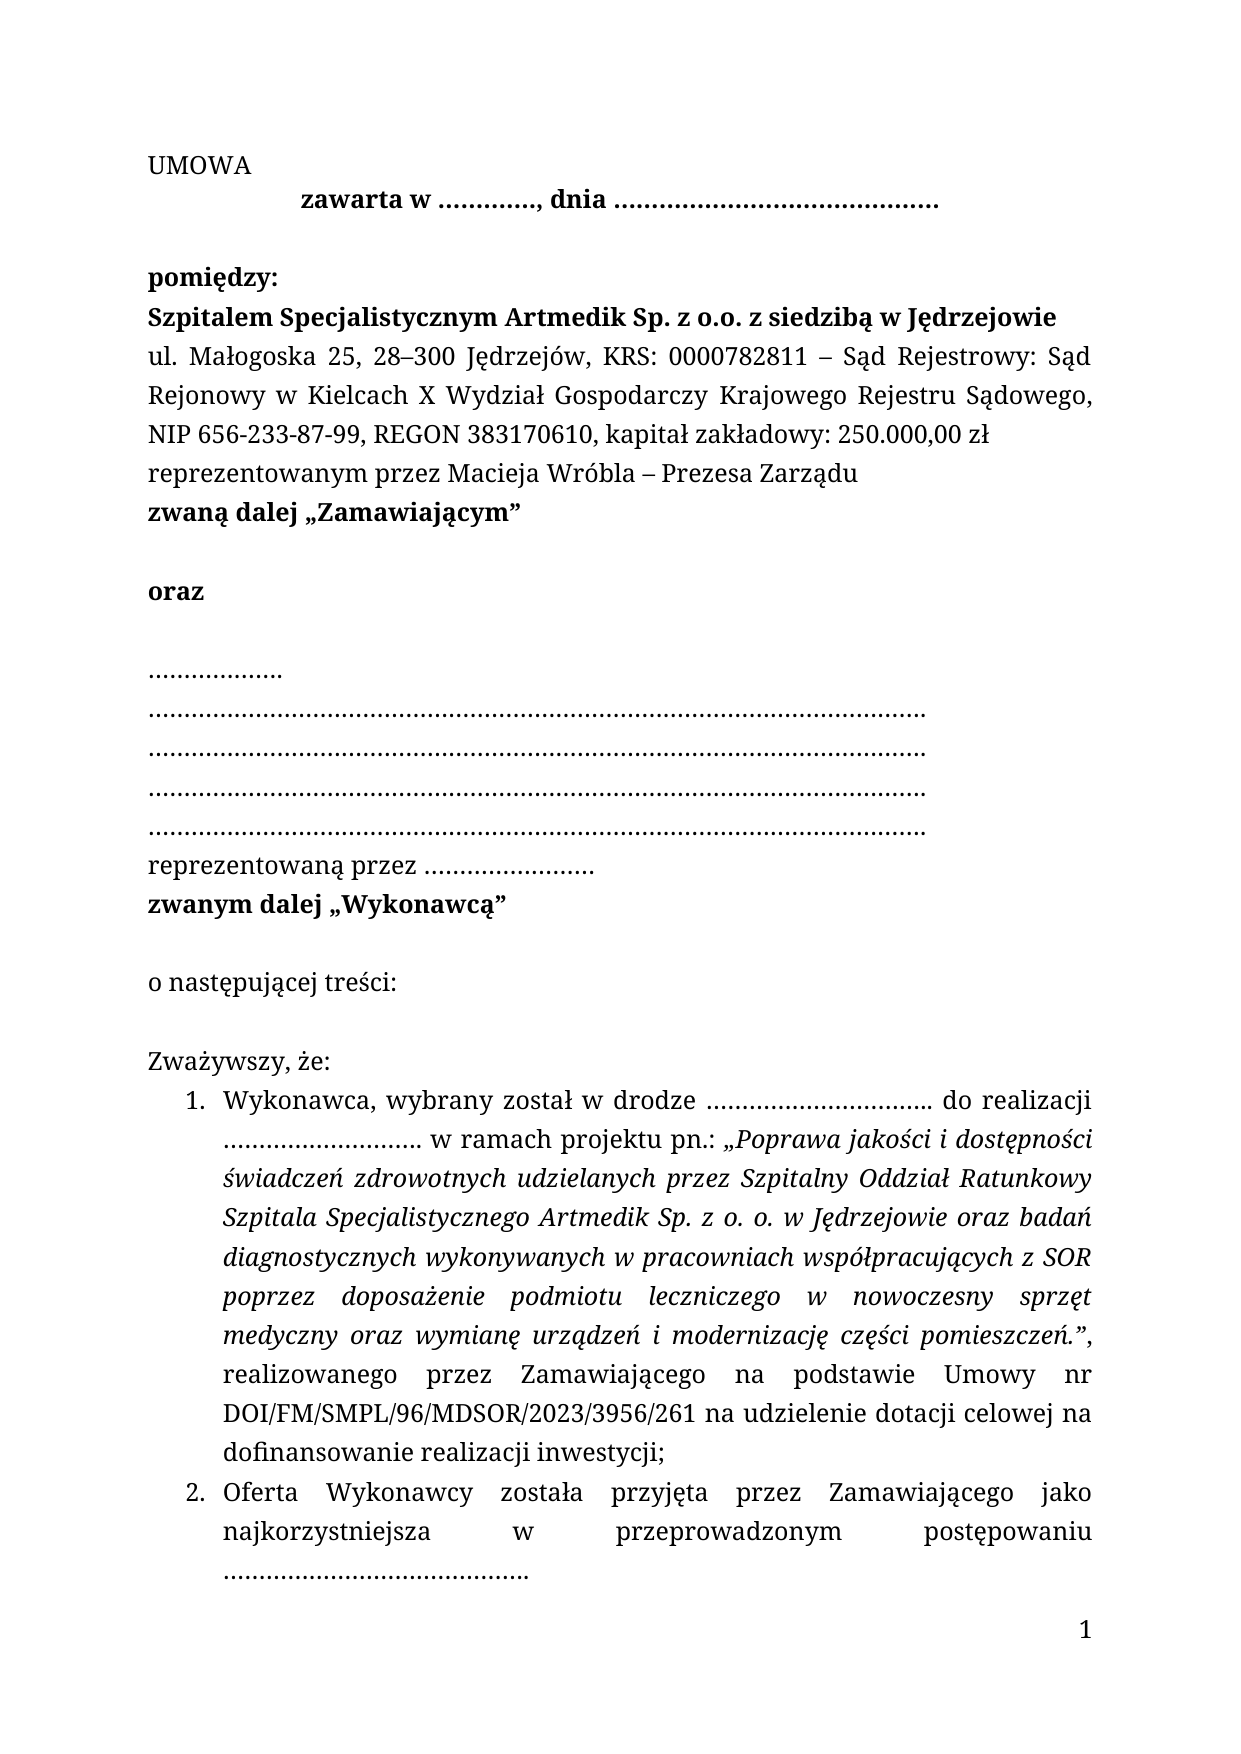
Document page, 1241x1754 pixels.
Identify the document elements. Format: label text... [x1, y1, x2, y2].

list ………………………………………………………………………………………………. [148, 808, 1093, 842]
text ul. Małogoska 25, 28–300 Jędrzejów, KRS: 0000782811 – Sąd Rejestrowy: Sąd Rejonowy w Kielcach X Wydział Gospodarczy Krajowego Rejestru Sądowego, NIP 656-233-87-99, REGON 383170610, kapitał zakładowy: 250.000,00 zł [148, 338, 1093, 451]
list ………………………………………………………………………………………………. [148, 730, 1093, 764]
list o następującej treści: [148, 965, 1093, 999]
list Zważywszy, że: [148, 1043, 1093, 1077]
list reprezentowaną przez …………………… [148, 847, 1093, 882]
list oraz [148, 573, 1093, 607]
list ………………. [148, 652, 1093, 686]
text zawarta w …………., dnia ………………………………….… [148, 182, 1093, 216]
list ………………………………………………………………………………………………. [148, 769, 1093, 803]
text pomiędzy: [148, 260, 1093, 294]
list zwaną dalej „Zamawiającym” [148, 495, 1093, 529]
list Wykonawca, wybrany został w drodze ………………………….. do realizacji ………………………. w ramach projektu pn.: „Poprawa jakości i dostępności świadczeń zdrowotnych udzielanych przez Szpitalny Oddział Ratunkowy Szpitala Specjalistycznego Artmedik Sp. z o. o. w Jędrzejowie oraz badań diagnostycznych wykonywanych w pracowniach współpracujących z SOR poprzez doposażenie podmiotu leczniczego w nowoczesny sprzęt medyczny oraz wymianę urządzeń i modernizację części pomieszczeń.”, realizowanego przez Zamawiającego na podstawie Umowy nr DOI/FM/SMPL/96/MDSOR/2023/3956/261 na udzielenie dotacji celowej na dofinansowanie realizacji inwestycji; [185, 1082, 1093, 1469]
list Oferta Wykonawcy została przyjęta przez Zamawiającego jako najkorzystniejsza w przeprowadzonym postępowaniu ……………………………………. [185, 1474, 1093, 1587]
text Szpitalem Specjalistycznym Artmedik Sp. z o.o. z siedzibą w Jędrzejowie [148, 299, 1093, 333]
list ………………………………………………………………………………………………. [148, 691, 1093, 725]
list zwanym dalej „Wykonawcą” [148, 887, 1093, 921]
text reprezentowanym przez Macieja Wróbla – Prezesa Zarządu [148, 456, 1093, 490]
text UMOWA [148, 148, 1093, 182]
